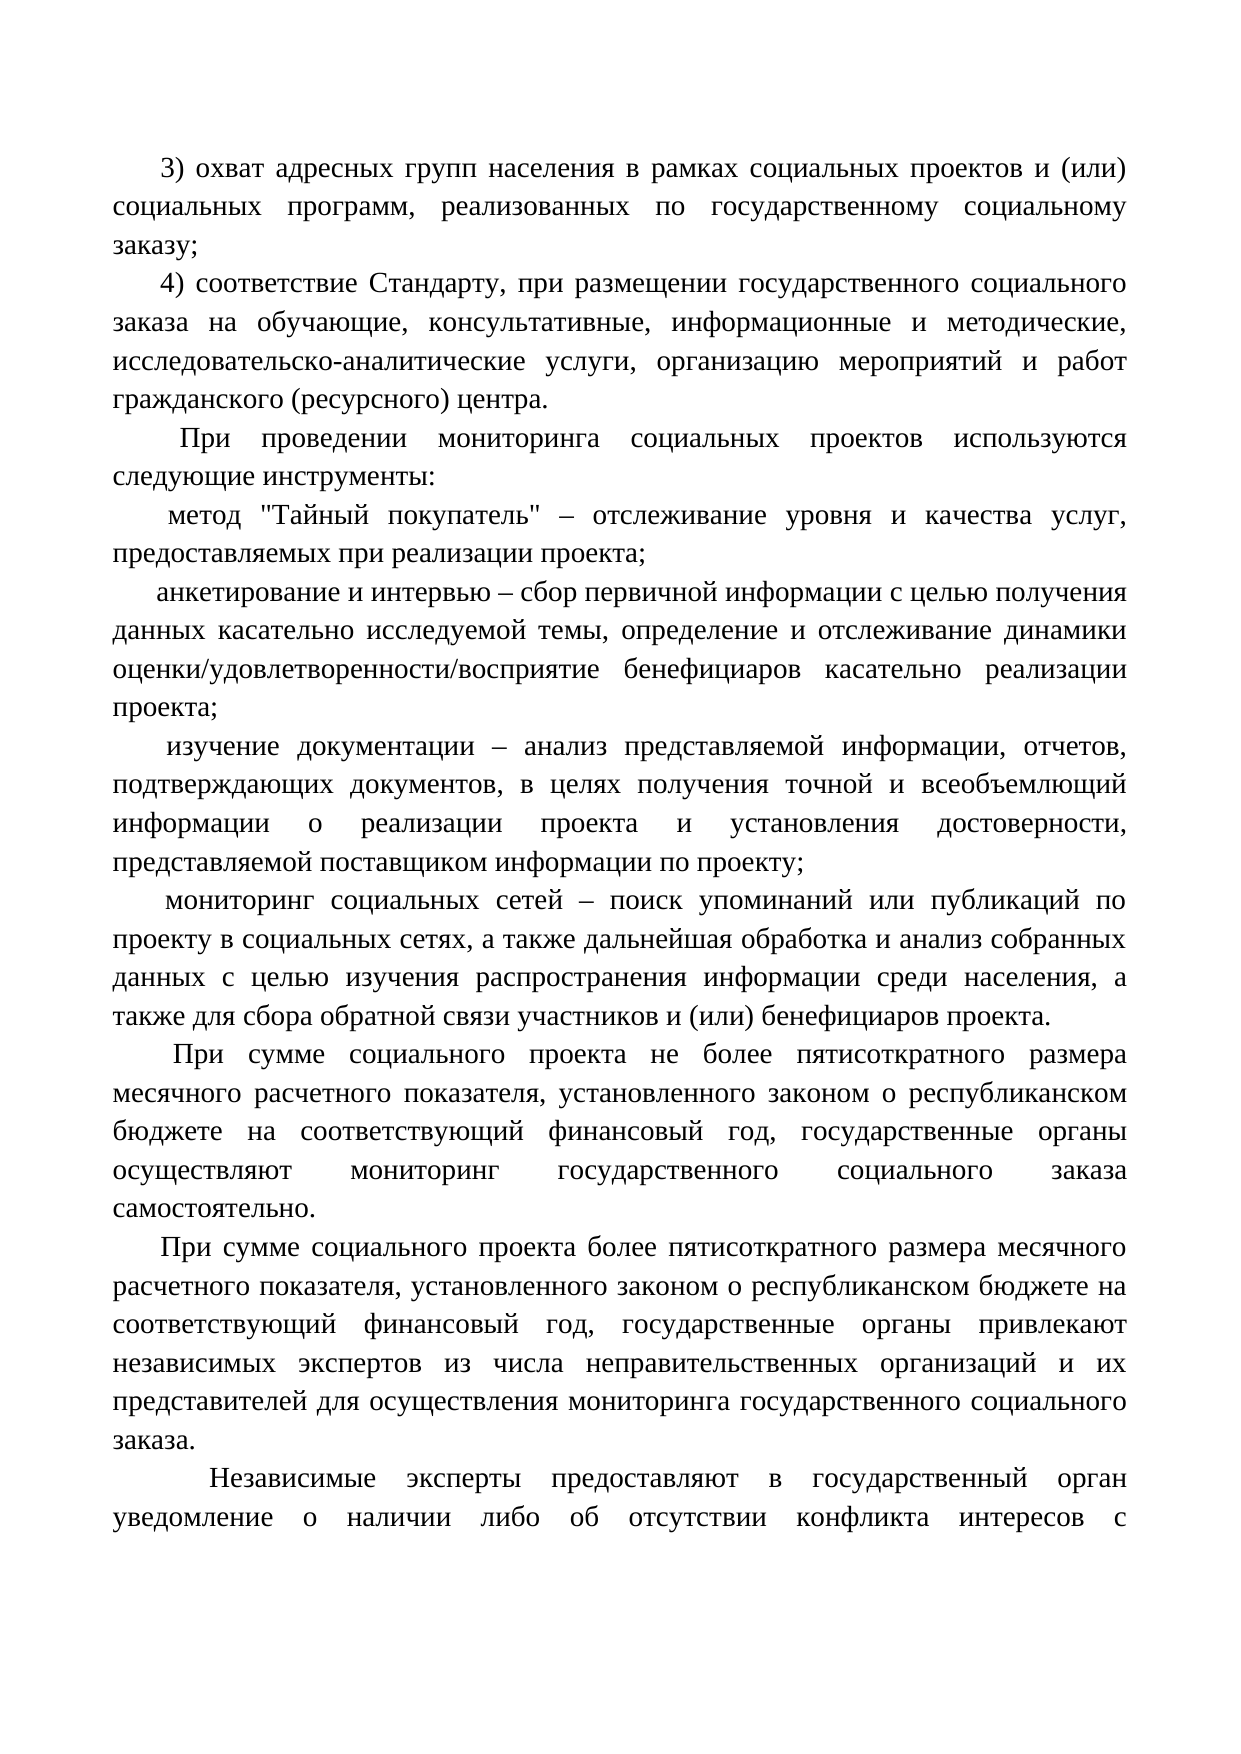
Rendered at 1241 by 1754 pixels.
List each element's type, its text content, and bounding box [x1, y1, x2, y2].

text метод "Тайный покупатель" – отслеживание уровня и качества услуг, предоставляемых при реализации проекта; [112, 497, 1128, 569]
text При сумме социального проекта более пятисоткратного размера месячного расчетного показателя, установленного законом о республиканском бюджете на соответствующий финансовый год, государственные органы привлекают независимых экспертов из числа неправительственных организаций и их представителей для осуществления мониторинга государственного социального заказа. [112, 1229, 1128, 1455]
text 3) охват адресных групп населения в рамках социальных проектов и (или) социальных программ, реализованных по государственному социальному заказу; [112, 150, 1128, 261]
text изучение документации – анализ представляемой информации, отчетов, подтверждающих документов, в целях получения точной и всеобъемлющий информации о реализации проекта и установления достоверности, представляемой поставщиком информации по проекту; [112, 728, 1128, 877]
text мониторинг социальных сетей – поиск упоминаний или публикаций по проекту в социальных сетях, а также дальнейшая обработка и анализ собранных данных с целью изучения распространения информации среди населения, а также для сбора обратной связи участников и (или) бенефициаров проекта. [112, 882, 1128, 1031]
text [112, 1460, 1128, 1532]
text анкетирование и интервью – сбор первичной информации с целью получения данных касательно исследуемой темы, определение и отслеживание динамики оценки/удовлетворенности/восприятие бенефициаров касательно реализации проекта; [112, 574, 1128, 723]
text При сумме социального проекта не более пятисоткратного размера месячного расчетного показателя, установленного законом о республиканском бюджете на соответствующий финансовый год, государственные органы осуществляют мониторинг государственного социального заказа самостоятельно. [112, 1036, 1128, 1224]
text 4) соответствие Стандарту, при размещении государственного социального заказа на обучающие, консультативные, информационные и методические, исследовательско-аналитические услуги, организацию мероприятий и работ гражданского (ресурсного) центра. [112, 266, 1128, 415]
text При проведении мониторинга социальных проектов используются следующие инструменты: [112, 420, 1128, 492]
